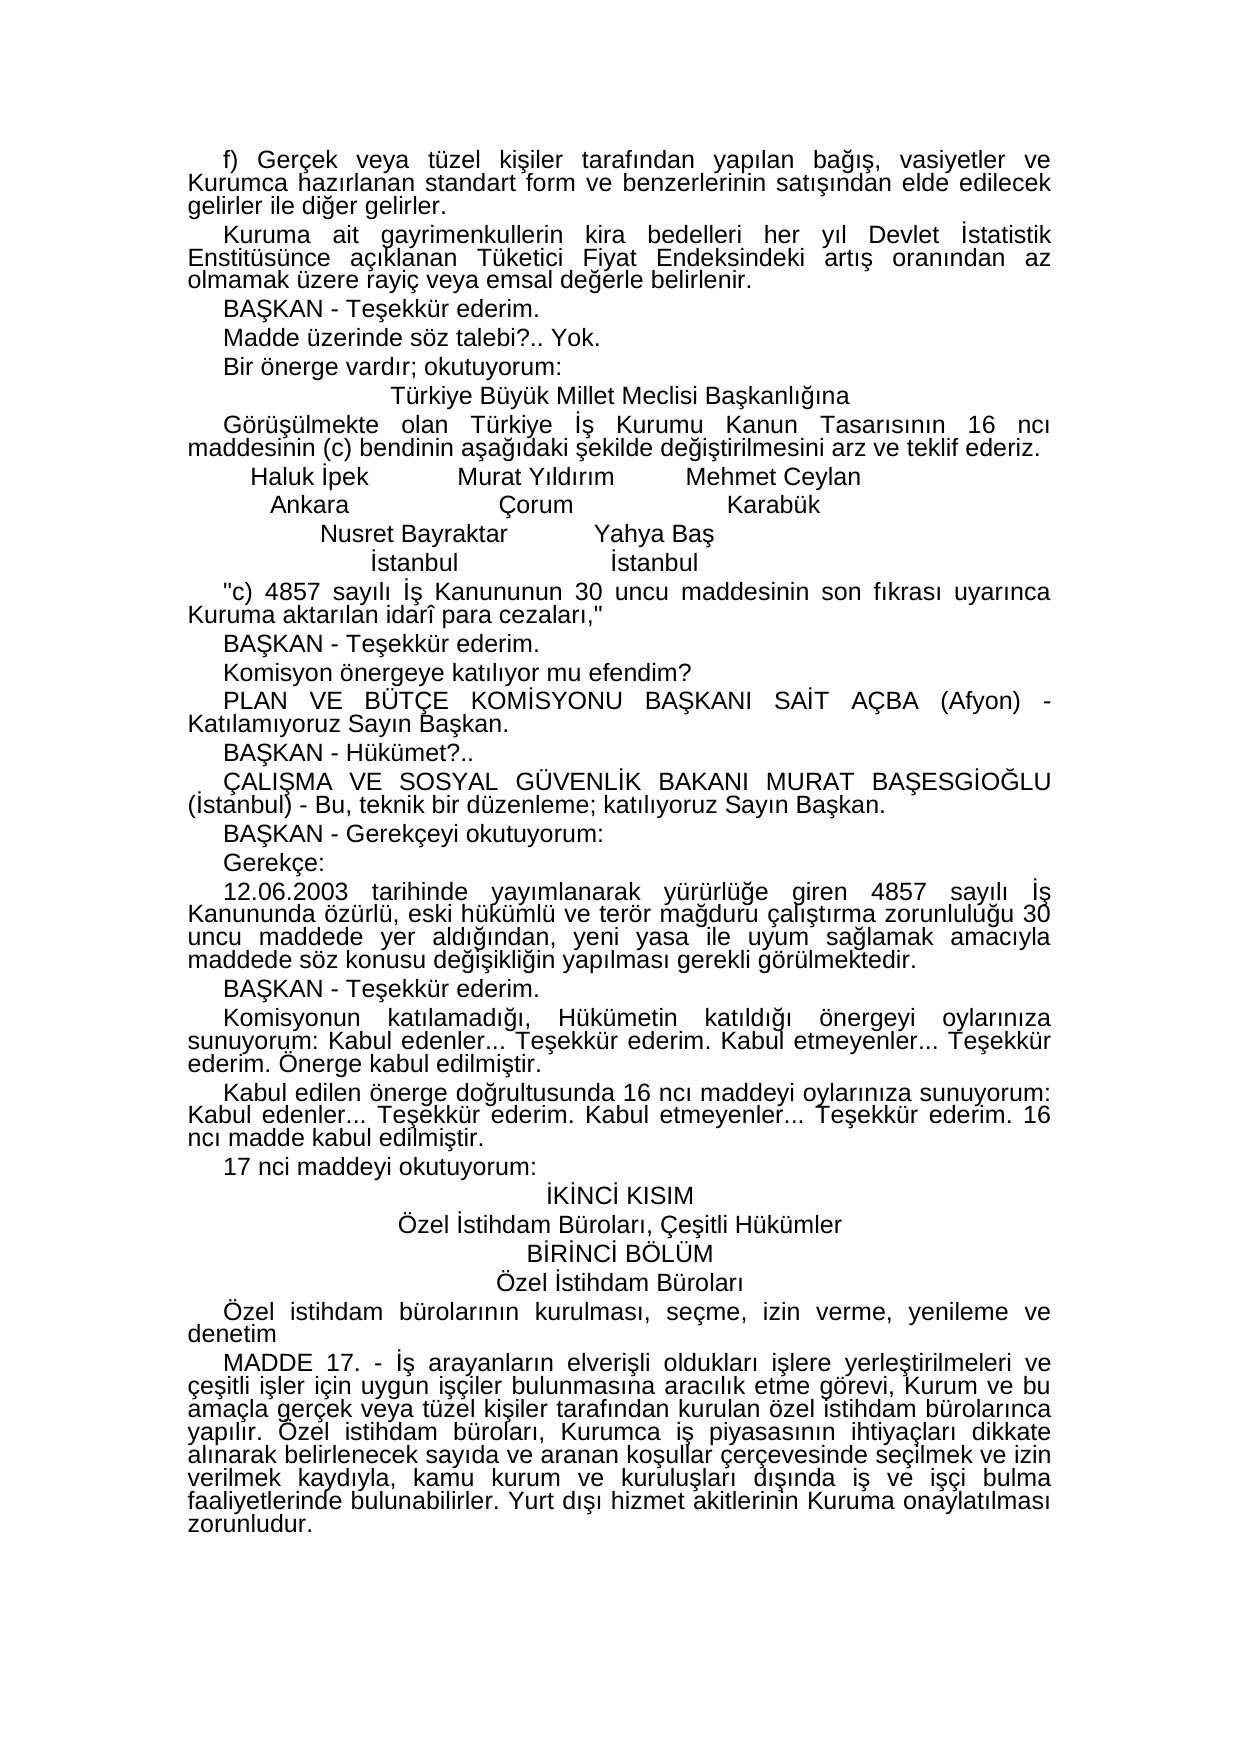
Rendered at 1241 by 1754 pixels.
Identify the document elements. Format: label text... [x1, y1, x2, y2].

text Madde üzerinde söz talebi?.. Yok. [187, 328, 1053, 351]
text Gerekçe: [187, 853, 1053, 876]
text BAŞKAN - Teşekkür ederim. [187, 299, 1053, 322]
text Özel İstihdam Büroları, Çeşitli Hükümler [187, 1215, 1053, 1238]
text f) Gerçek veya tüzel kişiler tarafından yapılan bağış, vasiyetler ve Kurumca hazırlanan standart form ve benzerlerinin satışından elde edilecek gelirler ile diğer gelirler. [187, 150, 1053, 219]
text Haluk İpek Murat Yıldırım Mehmet Ceylan [187, 467, 1053, 489]
text Bir önerge vardır; okutuyorum: [187, 357, 1053, 380]
text BİRİNCİ BÖLÜM [187, 1244, 1053, 1267]
text Nusret Bayraktar Yahya Baş [187, 524, 1053, 547]
text BAŞKAN - Teşekkür ederim. [187, 979, 1053, 1002]
text BAŞKAN - Teşekkür ederim. [187, 634, 1053, 657]
text ÇALIŞMA VE SOSYAL GÜVENLİK BAKANI MURAT BAŞESGİOĞLU (İstanbul) - Bu, teknik bir düzenleme; katılıyoruz Sayın Başkan. [187, 772, 1053, 818]
text Ankara Çorum Karabük [187, 495, 1053, 518]
text 12.06.2003 tarihinde yayımlanarak yürürlüğe giren 4857 sayılı İş Kanununda özürlü, eski hükümlü ve terör mağduru çalıştırma zorunluluğu 30 uncu maddede yer aldığından, yeni yasa ile uyum sağlamak amacıyla maddede söz konusu değişikliğin yapılması gerekli görülmektedir. [187, 882, 1053, 973]
text Türkiye Büyük Millet Meclisi Başkanlığına [187, 386, 1053, 409]
text İstanbul İstanbul [187, 553, 1053, 576]
text Görüşülmekte olan Türkiye İş Kurumu Kanun Tasarısının 16 ncı maddesinin (c) bendinin aşağıdaki şekilde değiştirilmesini arz ve teklif ederiz. [187, 415, 1053, 461]
text Özel istihdam bürolarının kurulması, seçme, izin verme, yenileme ve denetim [187, 1302, 1053, 1347]
text Kuruma ait gayrimenkullerin kira bedelleri her yıl Devlet İstatistik Enstitüsünce açıklanan Tüketici Fiyat Endeksindeki artış oranından az olmamak üzere rayiç veya emsal değerle belirlenir. [187, 225, 1053, 293]
text Özel İstihdam Büroları [187, 1273, 1053, 1296]
text "c) 4857 sayılı İş Kanununun 30 uncu maddesinin son fıkrası uyarınca Kuruma aktarılan idarî para cezaları," [187, 582, 1053, 628]
text PLAN VE BÜTÇE KOMİSYONU BAŞKANI SAİT AÇBA (Afyon) - Katılamıyoruz Sayın Başkan. [187, 691, 1053, 737]
text İKİNCİ KISIM [187, 1186, 1053, 1209]
text BAŞKAN - Hükümet?.. [187, 743, 1053, 766]
text BAŞKAN - Gerekçeyi okutuyorum: [187, 824, 1053, 847]
text 17 nci maddeyi okutuyorum: [187, 1157, 1053, 1180]
text Kabul edilen önerge doğrultusunda 16 ncı maddeyi oylarınıza sunuyorum: Kabul edenler... Teşekkür ederim. Kabul etmeyenler... Teşekkür ederim. 16 ncı madde kabul edilmiştir. [187, 1083, 1053, 1151]
text Komisyonun katılamadığı, Hükümetin katıldığı önergeyi oylarınıza sunuyorum: Kabul edenler... Teşekkür ederim. Kabul etmeyenler... Teşekkür ederim. Önerge kabul edilmiştir. [187, 1008, 1053, 1077]
text MADDE 17. - İş arayanların elverişli oldukları işlere yerleştirilmeleri ve çeşitli işler için uygun işçiler bulunmasına aracılık etme görevi, Kurum ve bu amaçla gerçek veya tüzel kişiler tarafından kurulan özel istihdam bürolarınca yapılır. Özel istihdam büroları, Kurumca iş piyasasının ihtiyaçları dikkate alınarak belirlenecek sayıda ve aranan koşullar çerçevesinde seçilmek ve izin verilmek kaydıyla, kamu kurum ve kuruluşları dışında iş ve işçi bulma faaliyetlerinde bulunabilirler. Yurt dışı hizmet akitlerinin Kuruma onaylatılması zorunludur. [187, 1353, 1053, 1537]
text Komisyon önergeye katılıyor mu efendim? [187, 663, 1053, 686]
